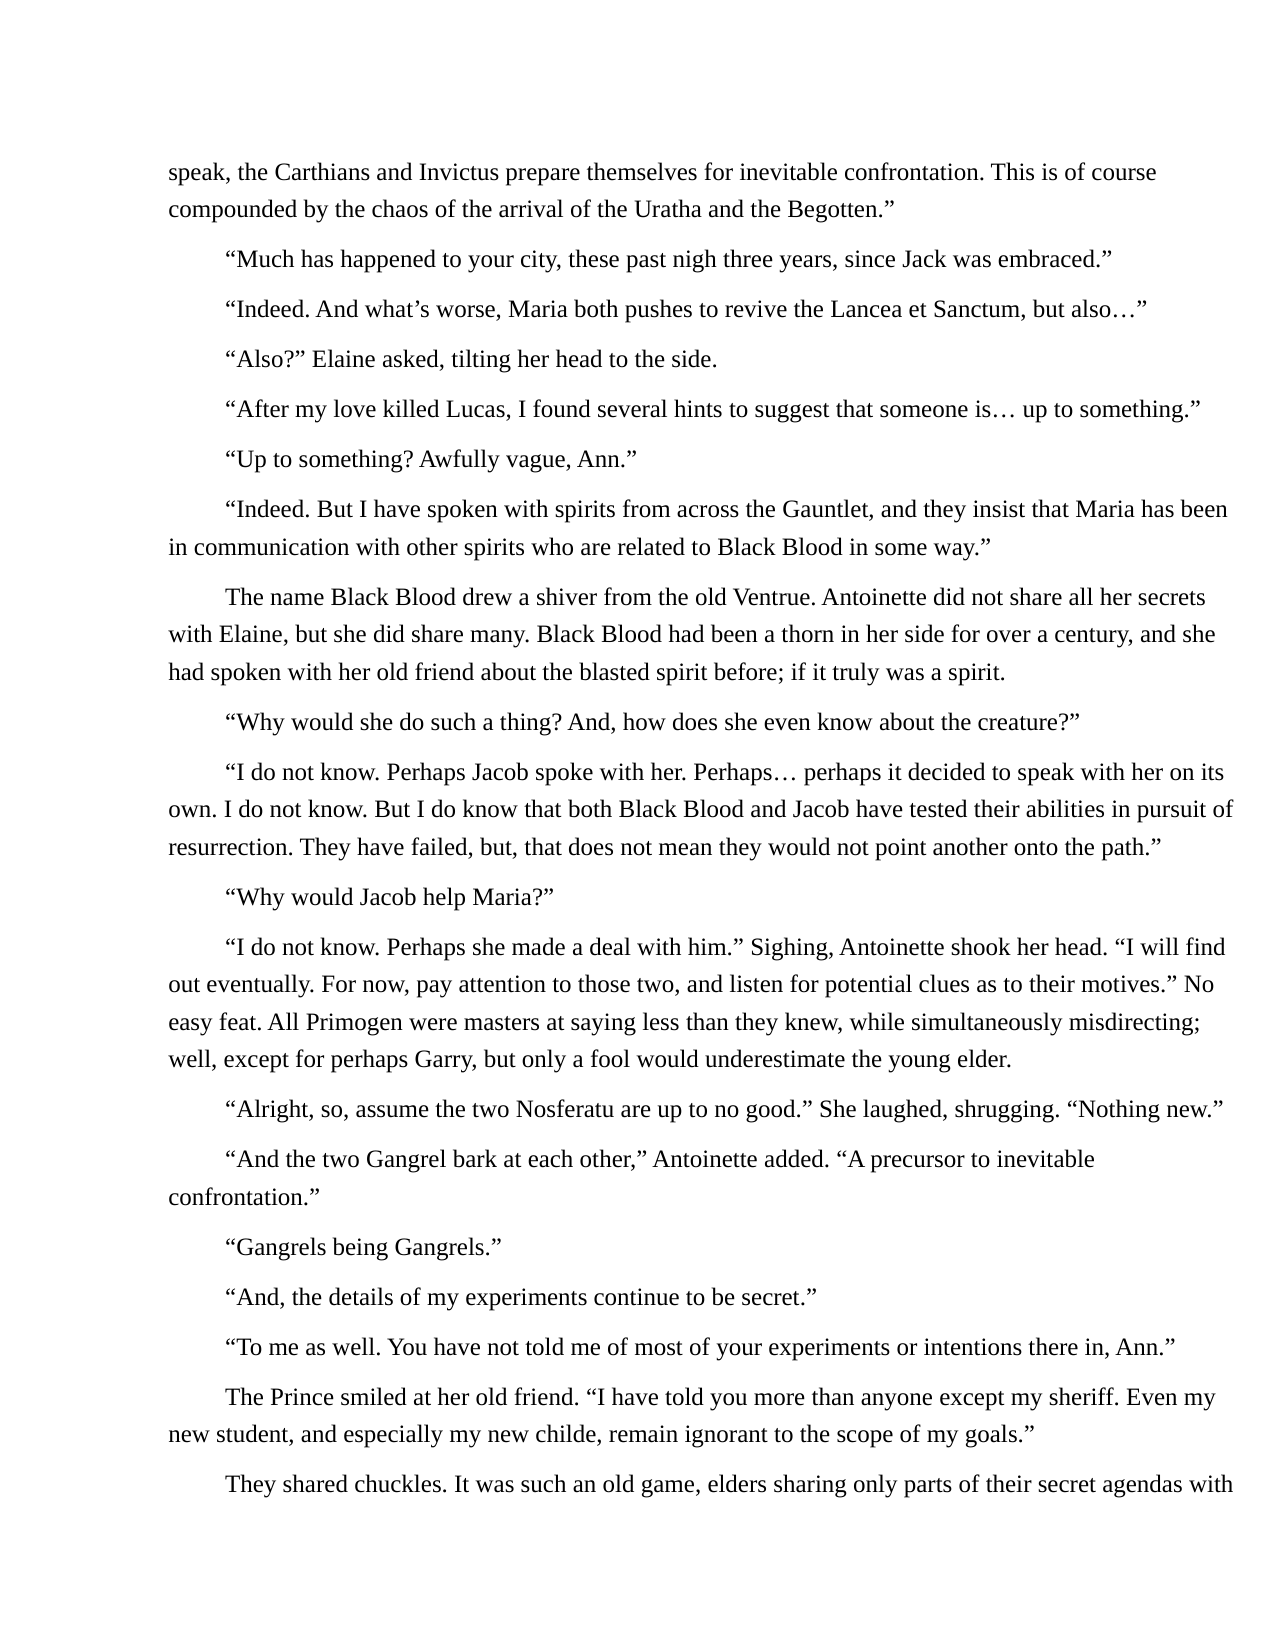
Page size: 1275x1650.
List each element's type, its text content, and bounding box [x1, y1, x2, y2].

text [168, 1462, 1246, 1500]
text “Much has happened to your city, these past nigh three years, since Jack was embraced.” [168, 237, 1246, 275]
text “And the two Gangrel bark at each other,” Antoinette added. “A precursor to inevitable confrontation.” [168, 1137, 1246, 1212]
text The name Black Blood drew a shiver from the old Ventrue. Antoinette did not share all her secrets with Elaine, but she did share many. Black Blood had been a thorn in her side for over a century, and she had spoken with her old friend about the blasted spirit before; if it truly was a spirit. [168, 575, 1246, 687]
text “Also?” Elaine asked, tilting her head to the side. [168, 337, 1246, 375]
text “After my love killed Lucas, I found several hints to suggest that someone is… up to something.” [168, 387, 1246, 425]
text “Why would she do such a thing? And, how does she even know about the creature?” [168, 700, 1246, 737]
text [168, 150, 1246, 225]
text “I do not know. Perhaps she made a deal with him.” Sighing, Antoinette shook her head. “I will find out eventually. For now, pay attention to those two, and listen for potential clues as to their motives.” No easy feat. All Primogen were masters at saying less than they knew, while simultaneously misdirecting; well, except for perhaps Garry, but only a fool would underestimate the young elder. [168, 925, 1246, 1075]
text “Up to something? Awfully vague, Ann.” [168, 437, 1246, 475]
text “And, the details of my experiments continue to be secret.” [168, 1275, 1246, 1312]
text “Indeed. But I have spoken with spirits from across the Gauntlet, and they insist that Maria has been in communication with other spirits who are related to Black Blood in some way.” [168, 487, 1246, 562]
text “Alright, so, assume the two Nosferatu are up to no good.” She laughed, shrugging. “Nothing new.” [168, 1087, 1246, 1125]
text “To me as well. You have not told me of most of your experiments or intentions there in, Ann.” [168, 1325, 1246, 1362]
text The Prince smiled at her old friend. “I have told you more than anyone except my sheriff. Even my new student, and especially my new childe, remain ignorant to the scope of my goals.” [168, 1375, 1246, 1450]
text “Why would Jacob help Maria?” [168, 875, 1246, 912]
text “I do not know. Perhaps Jacob spoke with her. Perhaps… perhaps it decided to speak with her on its own. I do not know. But I do know that both Black Blood and Jacob have tested their abilities in pursuit of resurrection. They have failed, but, that does not mean they would not point another onto the path.” [168, 750, 1246, 862]
text “Gangrels being Gangrels.” [168, 1225, 1246, 1262]
text “Indeed. And what’s worse, Maria both pushes to revive the Lancea et Sanctum, but also…” [168, 287, 1246, 325]
